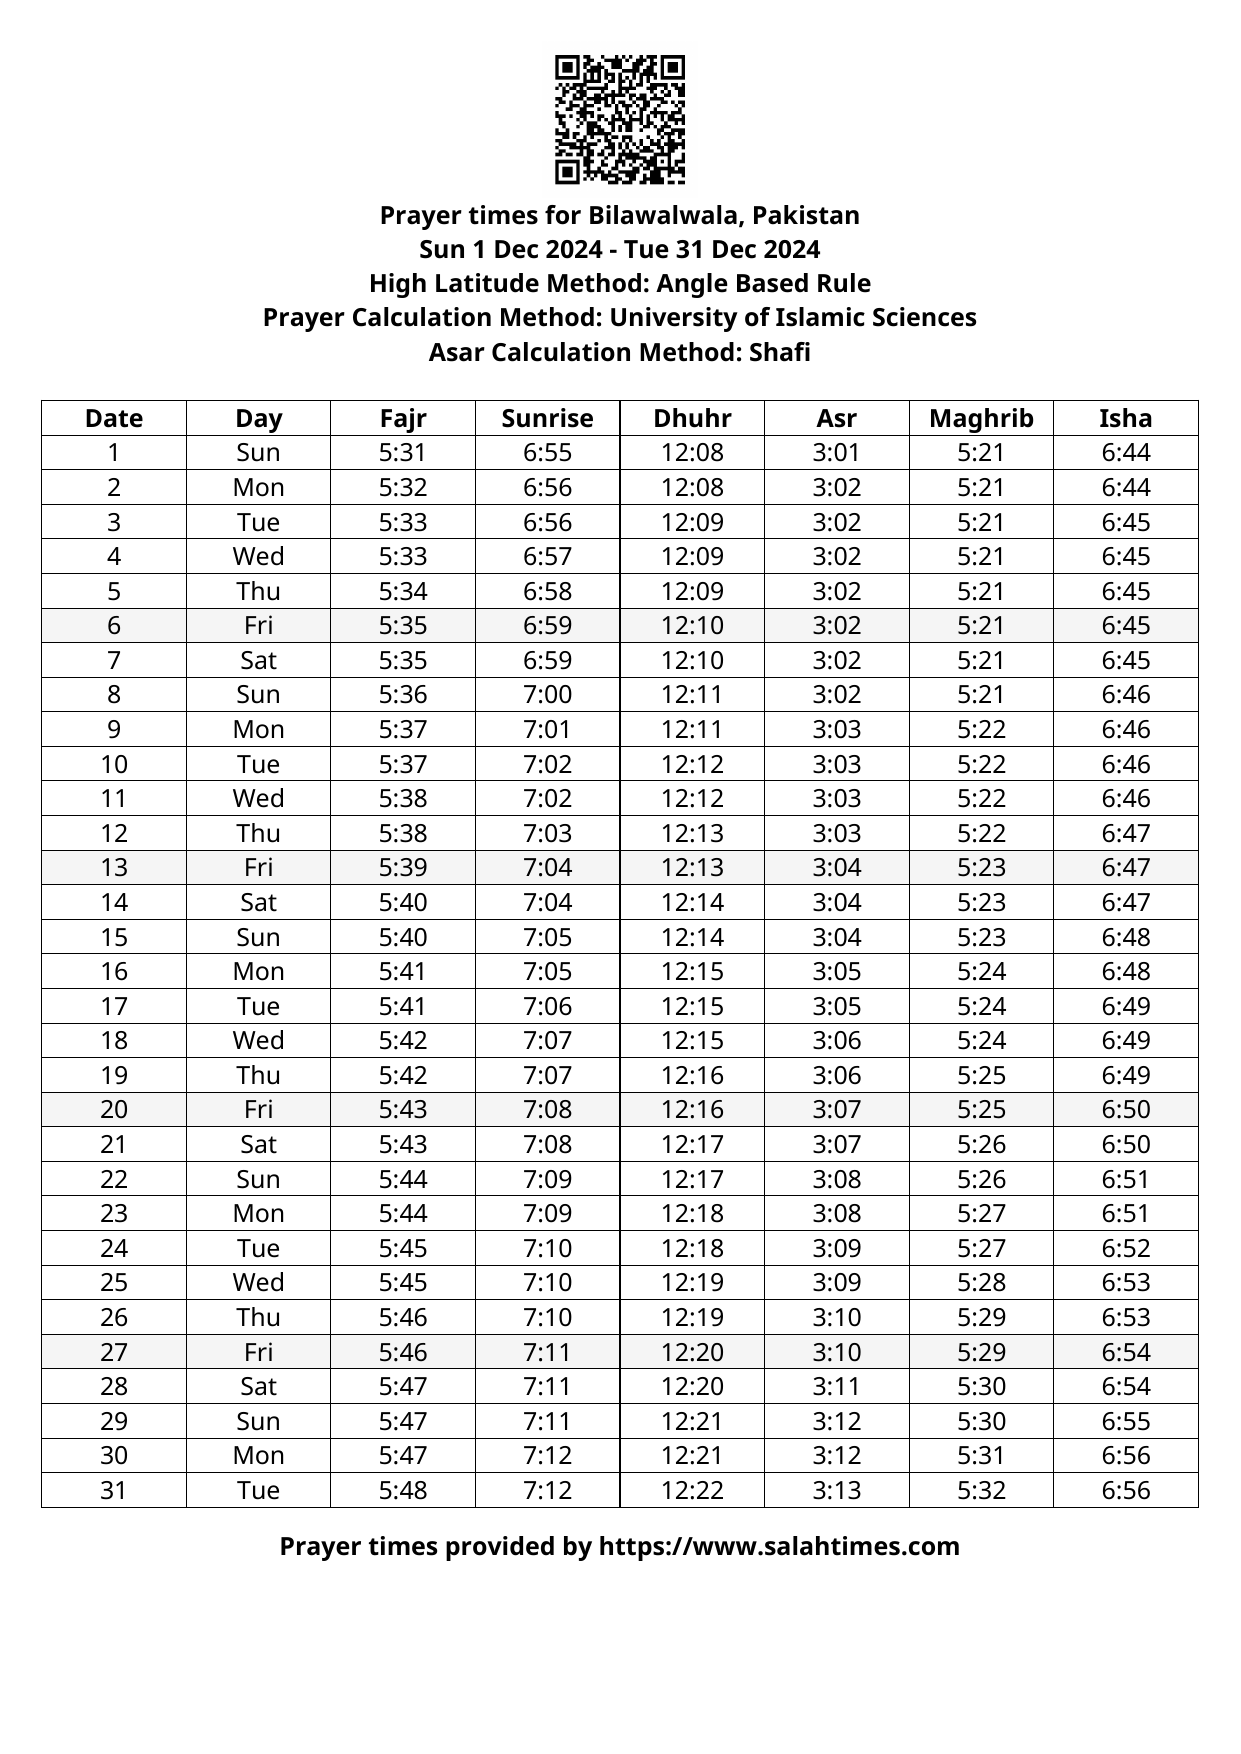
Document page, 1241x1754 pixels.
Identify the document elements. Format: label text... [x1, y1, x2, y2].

table_cell 3:06 [765, 1058, 909, 1092]
table_cell 28 [42, 1369, 186, 1403]
table_cell 5:21 [910, 574, 1053, 607]
table_cell 6:46 [1054, 678, 1198, 711]
table_cell 5:23 [910, 885, 1053, 919]
table_cell 7:07 [476, 1024, 619, 1057]
table_cell 5:22 [910, 712, 1053, 746]
table_cell 3:02 [765, 505, 909, 538]
table_cell 3:10 [765, 1335, 909, 1368]
table_cell 31 [42, 1473, 186, 1507]
table_cell Fri [187, 1093, 330, 1126]
table_cell 5:26 [910, 1162, 1053, 1195]
table_cell 3:09 [765, 1266, 909, 1299]
text Sun 1 Dec 2024 - Tue 31 Dec 2024 [42, 232, 1198, 266]
table_cell 12:11 [621, 678, 764, 711]
table_cell 5:24 [910, 1024, 1053, 1057]
table_cell 12:10 [621, 609, 764, 642]
table_cell Thu [187, 574, 330, 607]
table_cell 5:45 [331, 1231, 475, 1264]
table_cell 23 [42, 1196, 186, 1230]
table_cell 6:56 [476, 470, 619, 504]
table_cell 5:37 [331, 747, 475, 780]
table_cell 7:08 [476, 1127, 619, 1161]
table_cell 7:11 [476, 1335, 619, 1368]
table_cell 7:06 [476, 989, 619, 1022]
table_cell 7:02 [476, 747, 619, 780]
table_cell 5:31 [910, 1439, 1053, 1472]
table_cell 5:21 [910, 678, 1053, 711]
table_cell Sat [187, 885, 330, 919]
table_cell Mon [187, 1196, 330, 1230]
table_cell Sun [187, 1404, 330, 1437]
table_cell 5:29 [910, 1335, 1053, 1368]
table_cell 12:12 [621, 781, 764, 815]
table_cell 30 [42, 1439, 186, 1472]
text Prayer times provided by https://www.salahtimes.com [42, 1528, 1198, 1563]
text Prayer Calculation Method: University of Islamic Sciences [42, 300, 1198, 334]
table_cell 6:45 [1054, 574, 1198, 607]
table_cell 5:35 [331, 643, 475, 677]
table_cell 3:07 [765, 1127, 909, 1161]
table_cell 6:49 [1054, 1024, 1198, 1057]
table_cell 5 [42, 574, 186, 607]
table_cell Sat [187, 1127, 330, 1161]
table_cell 5:27 [910, 1196, 1053, 1230]
table_cell 5:39 [331, 851, 475, 884]
table_cell 5:22 [910, 747, 1053, 780]
table_cell 5:21 [910, 505, 1053, 538]
table_cell 5:21 [910, 609, 1053, 642]
table_cell 5:27 [910, 1231, 1053, 1264]
table_cell 6:54 [1054, 1369, 1198, 1403]
table_cell 6:50 [1054, 1127, 1198, 1161]
table_cell 20 [42, 1093, 186, 1126]
table_cell 6:47 [1054, 885, 1198, 919]
table_cell Mon [187, 954, 330, 988]
table_cell 12:15 [621, 954, 764, 988]
table_cell 12 [42, 816, 186, 849]
table_cell Wed [187, 781, 330, 815]
table_cell 7:07 [476, 1058, 619, 1092]
table_cell 3:07 [765, 1093, 909, 1126]
table_cell 5:36 [331, 678, 475, 711]
table_cell 12:15 [621, 989, 764, 1022]
table_cell 12:16 [621, 1093, 764, 1126]
table_cell 16 [42, 954, 186, 988]
table_cell 6:46 [1054, 747, 1198, 780]
table_cell 5:21 [910, 539, 1053, 573]
table_cell 6:44 [1054, 470, 1198, 504]
table_cell Sat [187, 1369, 330, 1403]
table_cell 3:05 [765, 954, 909, 988]
table_cell 5:29 [910, 1300, 1053, 1334]
table_cell 8 [42, 678, 186, 711]
table_cell 12:17 [621, 1162, 764, 1195]
table_cell 5:24 [910, 954, 1053, 988]
table_cell 12:21 [621, 1439, 764, 1472]
table_cell Wed [187, 1266, 330, 1299]
text Prayer times for Bilawalwala, Pakistan [42, 198, 1198, 232]
table_cell 24 [42, 1231, 186, 1264]
table_cell 3:12 [765, 1404, 909, 1437]
table_cell 6:54 [1054, 1335, 1198, 1368]
table_cell 3:10 [765, 1300, 909, 1334]
table_cell 3:05 [765, 989, 909, 1022]
table_cell 5:33 [331, 539, 475, 573]
table_cell 5:42 [331, 1058, 475, 1092]
table_cell 3:06 [765, 1024, 909, 1057]
table_cell 3:02 [765, 678, 909, 711]
table_cell 6:56 [1054, 1473, 1198, 1507]
table_cell 12:14 [621, 885, 764, 919]
table_cell 5:46 [331, 1335, 475, 1368]
table_cell 12:18 [621, 1231, 764, 1264]
table_cell 12:16 [621, 1058, 764, 1092]
table_cell 25 [42, 1266, 186, 1299]
table_cell 6:55 [1054, 1404, 1198, 1437]
table_cell 27 [42, 1335, 186, 1368]
table_cell 12:09 [621, 539, 764, 573]
table_cell 3:02 [765, 574, 909, 607]
table_cell 22 [42, 1162, 186, 1195]
table_cell 6:52 [1054, 1231, 1198, 1264]
table_cell 5:43 [331, 1127, 475, 1161]
table_cell 3:09 [765, 1231, 909, 1264]
table_cell 5:41 [331, 954, 475, 988]
table_cell 12:19 [621, 1300, 764, 1334]
table_cell 3:03 [765, 781, 909, 815]
table_cell 5:41 [331, 989, 475, 1022]
table_cell 5:48 [331, 1473, 475, 1507]
table_cell 5:42 [331, 1024, 475, 1057]
table_cell Sun [187, 678, 330, 711]
table_cell 6 [42, 609, 186, 642]
table_cell 7:08 [476, 1093, 619, 1126]
table_cell 5:38 [331, 816, 475, 849]
table_cell 29 [42, 1404, 186, 1437]
table_cell 5:22 [910, 816, 1053, 849]
table_cell 7 [42, 643, 186, 677]
table_cell 17 [42, 989, 186, 1022]
table_cell 6:55 [476, 436, 619, 469]
table_header Maghrib [910, 401, 1053, 434]
table_cell 5:28 [910, 1266, 1053, 1299]
table_cell 5:26 [910, 1127, 1053, 1161]
table_cell 7:09 [476, 1162, 619, 1195]
table_cell 6:47 [1054, 816, 1198, 849]
table_cell 3:13 [765, 1473, 909, 1507]
table_cell 6:50 [1054, 1093, 1198, 1126]
table_header Isha [1054, 401, 1198, 434]
table_header Fajr [331, 401, 475, 434]
table_cell 12:21 [621, 1404, 764, 1437]
table_cell 10 [42, 747, 186, 780]
table_cell 6:45 [1054, 505, 1198, 538]
table_cell 7:01 [476, 712, 619, 746]
picture [542, 41, 699, 198]
table_cell 1 [42, 436, 186, 469]
table_cell Wed [187, 539, 330, 573]
table_cell 12:09 [621, 505, 764, 538]
table_cell 3:08 [765, 1162, 909, 1195]
table_cell 5:47 [331, 1369, 475, 1403]
table_cell 9 [42, 712, 186, 746]
table_cell 6:45 [1054, 609, 1198, 642]
table_cell 6:49 [1054, 1058, 1198, 1092]
table_cell 7:10 [476, 1266, 619, 1299]
table_cell 5:24 [910, 989, 1053, 1022]
table_cell 5:21 [910, 436, 1053, 469]
table_cell 5:32 [331, 470, 475, 504]
table_cell 7:10 [476, 1300, 619, 1334]
table_cell Tue [187, 505, 330, 538]
table_cell 2 [42, 470, 186, 504]
table_cell 5:46 [331, 1300, 475, 1334]
table_cell Fri [187, 1335, 330, 1368]
table_cell 5:38 [331, 781, 475, 815]
table_cell 4 [42, 539, 186, 573]
table_cell Sun [187, 1162, 330, 1195]
table_cell 5:34 [331, 574, 475, 607]
table_cell 3:08 [765, 1196, 909, 1230]
table_cell 12:08 [621, 436, 764, 469]
table_cell Tue [187, 989, 330, 1022]
table_header Dhuhr [621, 401, 764, 434]
table_cell Thu [187, 1300, 330, 1334]
table_cell 6:49 [1054, 989, 1198, 1022]
table_cell 6:56 [476, 505, 619, 538]
table_cell 6:56 [1054, 1439, 1198, 1472]
table_cell 6:48 [1054, 954, 1198, 988]
table_cell 7:12 [476, 1439, 619, 1472]
table_cell 7:00 [476, 678, 619, 711]
table_cell Mon [187, 470, 330, 504]
table_cell 12:12 [621, 747, 764, 780]
table_cell Fri [187, 609, 330, 642]
table_cell 26 [42, 1300, 186, 1334]
table_cell 6:44 [1054, 436, 1198, 469]
table_cell Wed [187, 1024, 330, 1057]
text High Latitude Method: Angle Based Rule [42, 266, 1198, 300]
table_cell 6:45 [1054, 643, 1198, 677]
table_header Sunrise [476, 401, 619, 434]
table_cell 7:12 [476, 1473, 619, 1507]
table_cell 12:10 [621, 643, 764, 677]
table_cell 6:51 [1054, 1196, 1198, 1230]
table_cell 5:25 [910, 1093, 1053, 1126]
table_cell 5:47 [331, 1439, 475, 1472]
table_cell 5:43 [331, 1093, 475, 1126]
table_cell 3:02 [765, 470, 909, 504]
table_cell 12:13 [621, 816, 764, 849]
table_cell Tue [187, 1473, 330, 1507]
table_cell 12:14 [621, 920, 764, 953]
table_cell 7:11 [476, 1369, 619, 1403]
table_cell Sat [187, 643, 330, 677]
table_header Date [42, 401, 186, 434]
table_cell 12:09 [621, 574, 764, 607]
table_cell 3 [42, 505, 186, 538]
table_cell 6:58 [476, 574, 619, 607]
table_cell 7:05 [476, 920, 619, 953]
table_cell 5:35 [331, 609, 475, 642]
table_cell 7:04 [476, 885, 619, 919]
table_cell 5:23 [910, 851, 1053, 884]
table_cell 12:19 [621, 1266, 764, 1299]
table_header Day [187, 401, 330, 434]
table_cell 6:46 [1054, 712, 1198, 746]
table_cell 3:03 [765, 712, 909, 746]
table_cell 12:08 [621, 470, 764, 504]
table_cell 18 [42, 1024, 186, 1057]
table_cell 6:45 [1054, 539, 1198, 573]
table_cell 12:15 [621, 1024, 764, 1057]
table_cell 5:45 [331, 1266, 475, 1299]
table_cell 3:02 [765, 609, 909, 642]
table_cell Tue [187, 747, 330, 780]
table_cell 12:20 [621, 1335, 764, 1368]
table_cell 7:04 [476, 851, 619, 884]
table_cell 12:11 [621, 712, 764, 746]
table_cell 7:10 [476, 1231, 619, 1264]
table_cell 5:21 [910, 643, 1053, 677]
table_cell 15 [42, 920, 186, 953]
table_cell 7:09 [476, 1196, 619, 1230]
table_cell 5:47 [331, 1404, 475, 1437]
table_cell 6:53 [1054, 1300, 1198, 1334]
table_cell 6:47 [1054, 851, 1198, 884]
table_cell Thu [187, 1058, 330, 1092]
table_cell 5:37 [331, 712, 475, 746]
table_cell 5:30 [910, 1404, 1053, 1437]
table_cell 12:22 [621, 1473, 764, 1507]
table_cell 7:05 [476, 954, 619, 988]
table_cell 6:59 [476, 609, 619, 642]
table_cell 6:48 [1054, 920, 1198, 953]
table_cell 5:31 [331, 436, 475, 469]
table_cell 3:01 [765, 436, 909, 469]
table_cell 6:57 [476, 539, 619, 573]
table_cell 5:32 [910, 1473, 1053, 1507]
table_cell 14 [42, 885, 186, 919]
table_cell Mon [187, 712, 330, 746]
table_cell 5:40 [331, 885, 475, 919]
table_cell 3:04 [765, 920, 909, 953]
table_cell Fri [187, 851, 330, 884]
table_cell 7:02 [476, 781, 619, 815]
table_cell 5:33 [331, 505, 475, 538]
table_cell 5:40 [331, 920, 475, 953]
table_cell 12:13 [621, 851, 764, 884]
table_cell 3:02 [765, 643, 909, 677]
table_cell 3:02 [765, 539, 909, 573]
table_cell 21 [42, 1127, 186, 1161]
table_cell Sun [187, 436, 330, 469]
table_cell 3:12 [765, 1439, 909, 1472]
table_cell 6:51 [1054, 1162, 1198, 1195]
table_cell 5:25 [910, 1058, 1053, 1092]
table_cell 5:23 [910, 920, 1053, 953]
table_cell Sun [187, 920, 330, 953]
table_cell 11 [42, 781, 186, 815]
table_cell 12:18 [621, 1196, 764, 1230]
table_cell 19 [42, 1058, 186, 1092]
table_cell 13 [42, 851, 186, 884]
table_cell 12:17 [621, 1127, 764, 1161]
table_cell 6:53 [1054, 1266, 1198, 1299]
table_cell 6:46 [1054, 781, 1198, 815]
table_cell 6:59 [476, 643, 619, 677]
table_header Asr [765, 401, 909, 434]
table_cell 3:03 [765, 747, 909, 780]
table_cell 12:20 [621, 1369, 764, 1403]
text Asar Calculation Method: Shafi [42, 334, 1198, 368]
table_cell 7:03 [476, 816, 619, 849]
table_cell 5:22 [910, 781, 1053, 815]
table_cell 5:44 [331, 1196, 475, 1230]
table_cell 3:03 [765, 816, 909, 849]
table_cell 3:11 [765, 1369, 909, 1403]
table_cell Mon [187, 1439, 330, 1472]
table_cell 7:11 [476, 1404, 619, 1437]
table_cell 3:04 [765, 851, 909, 884]
table_cell Tue [187, 1231, 330, 1264]
table_cell 5:30 [910, 1369, 1053, 1403]
table_cell Thu [187, 816, 330, 849]
table_cell 3:04 [765, 885, 909, 919]
table_cell 5:44 [331, 1162, 475, 1195]
table_cell 5:21 [910, 470, 1053, 504]
